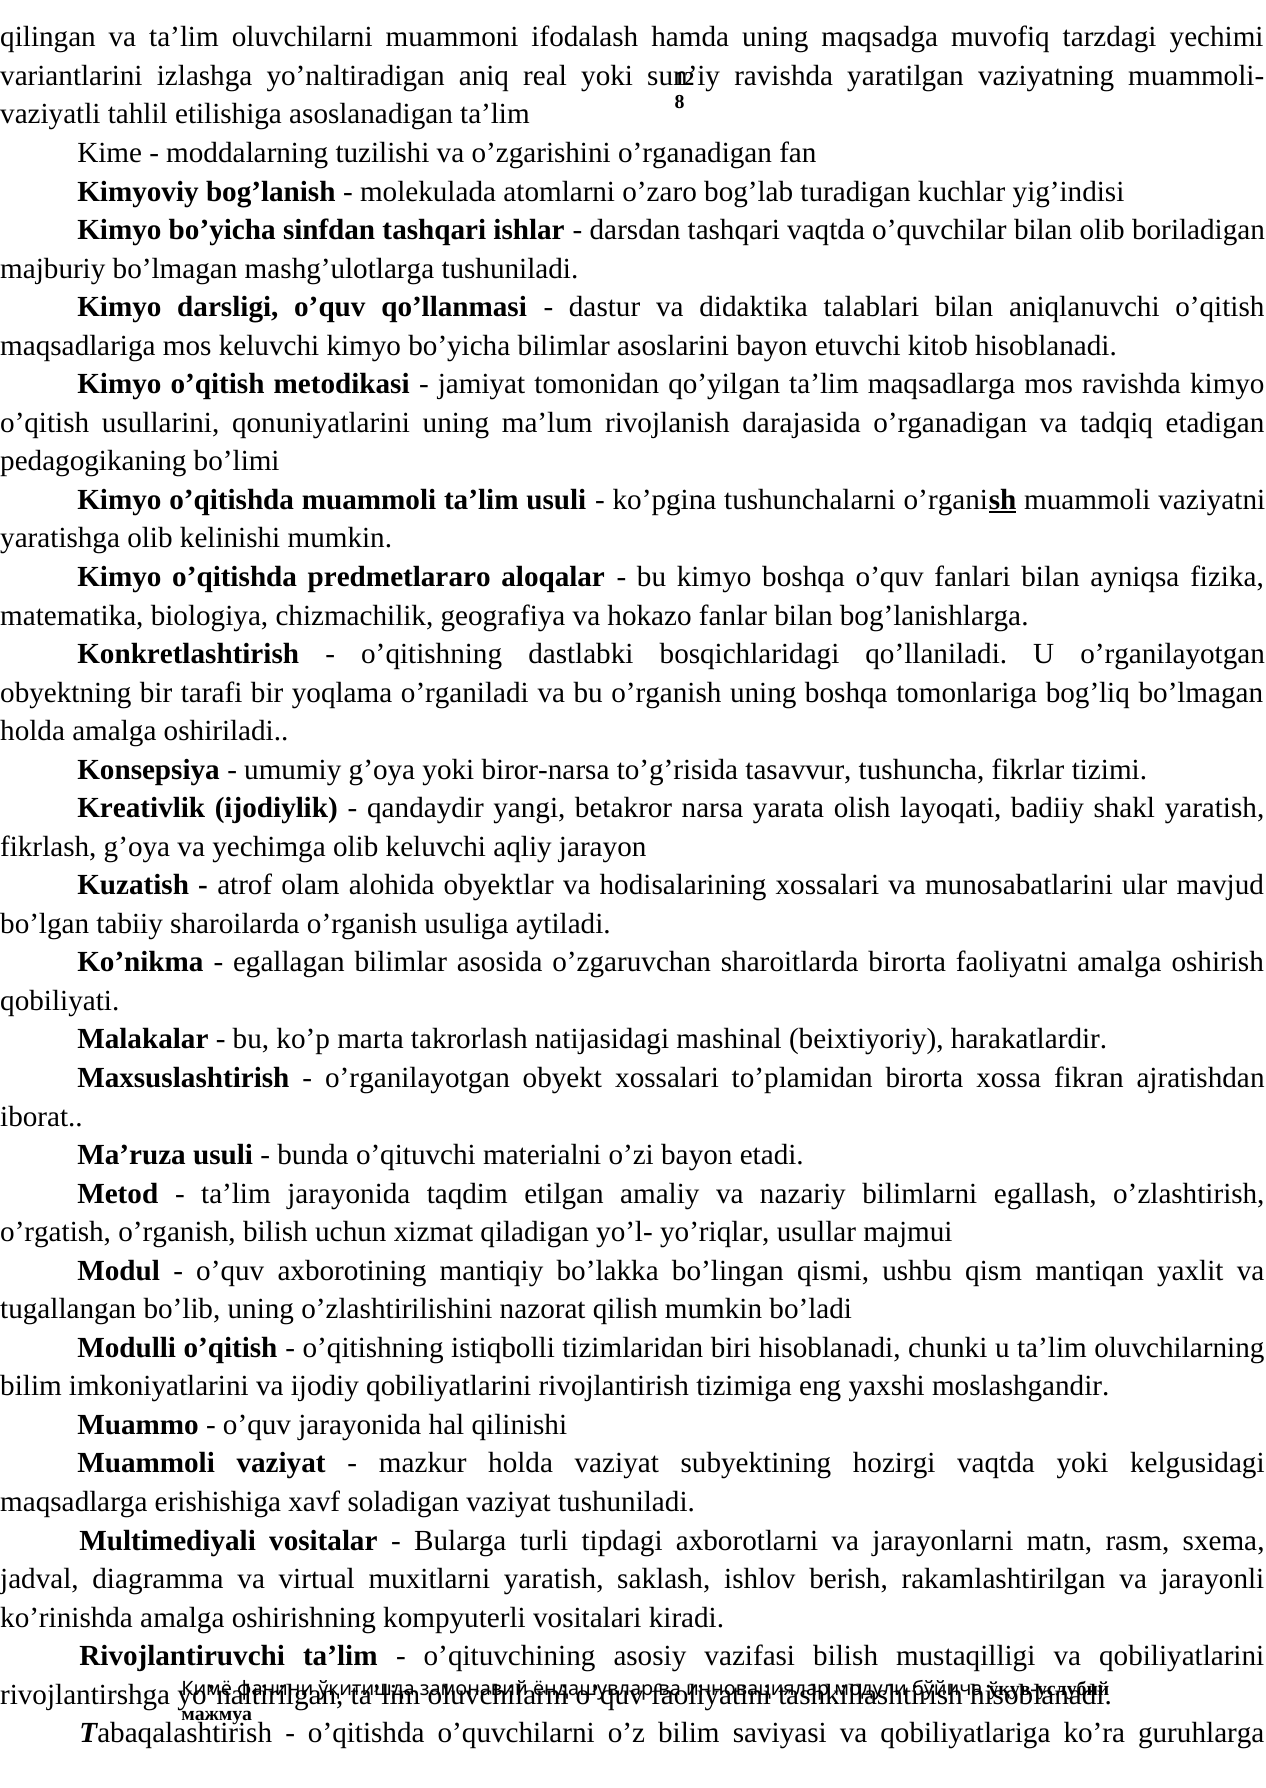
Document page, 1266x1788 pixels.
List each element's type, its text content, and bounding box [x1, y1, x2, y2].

text Modul - o’quv axborotining mantiqiy bo’lakka bo’lingan qismi, ushbu qism mantiqan yaxlit va tugallangan bo’lib, uning o’zlashtirilishini nazorat qilish mumkin bo’ladi [0, 1249, 1265, 1326]
text Metod - ta’lim jarayonida taqdim etilgan amaliy va nazariy bilimlarni egallash, o’zlashtirish, o’rgatish, o’rganish, bilish uchun xizmat qiladigan yo’l- yo’riqlar, usullar majmui [0, 1172, 1265, 1249]
text Modulli o’qitish - o’qitishning istiqbolli tizimlaridan biri hisoblanadi, chunki u ta’lim oluvchilarning bilim imkoniyatlarini va ijodiy qobiliyatlarini rivojlantirish tizimiga eng yaxshi moslashgandir. [0, 1326, 1265, 1403]
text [0, 1712, 1265, 1750]
text Konsepsiya - umumiy g’oya yoki biror-narsa to’g’risida tasavvur, tushuncha, fikrlar tizimi. [0, 748, 1265, 787]
text Muammo - o’quv jarayonida hal qilinishi [0, 1403, 1265, 1442]
text Malakalar - bu, ko’p marta takrorlash natijasidagi mashinal (beixtiyoriy), harakatlardir. [0, 1018, 1265, 1057]
text Ma’ruza usuli - bunda o’qituvchi materialni o’zi bayon etadi. [0, 1134, 1265, 1172]
text Multimediyali vositalar - Bularga turli tipdagi axborotlarni va jarayonlarni matn, rasm, sxema, jadval, diagramma va virtual muxitlarni yaratish, saklash, ishlov berish, rakamlashtirilgan va jarayonli ko’rinishda amalga oshirishning kompyuterli vositalari kiradi. [0, 1519, 1265, 1635]
text Kimyo o’qitishda muammoli ta’lim usuli - ko’pgina tushunchalarni o’rganish muammoli vaziyatni yaratishga olib kelinishi mumkin. [0, 478, 1265, 556]
text Kreativlik (ijodiylik) - qandaydir yangi, betakror narsa yarata olish layoqati, badiiy shakl yaratish, fikrlash, g’oya va yechimga olib keluvchi aqliy jarayon [0, 787, 1265, 864]
text Maxsuslashtirish - o’rganilayotgan obyekt xossalari to’plamidan birorta xossa fikran ajratishdan iborat.. [0, 1057, 1265, 1134]
text Kimyo o’qitishda predmetlararo aloqalar - bu kimyo boshqa o’quv fanlari bilan ayniqsa fizika, matematika, biologiya, chizmachilik, geografiya va hokazo fanlar bilan bog’lanishlarga. [0, 556, 1265, 633]
text Kuzatish - atrof olam alohida obyektlar va hodisalarining xossalari va munosabatlarini ular mavjud bo’lgan tabiiy sharoilarda o’rganish usuliga aytiladi. [0, 864, 1265, 941]
text Kimyo bo’yicha sinfdan tashqari ishlar - darsdan tashqari vaqtda o’quvchilar bilan olib boriladigan majburiy bo’lmagan mashg’ulotlarga tushuniladi. [0, 209, 1265, 286]
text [0, 16, 1265, 132]
text Kimyo o’qitish metodikasi - jamiyat tomonidan qo’yilgan ta’lim maqsadlarga mos ravishda kimyo o’qitish usullarini, qonuniyatlarini uning ma’lum rivojlanish darajasida o’rganadigan va tadqiq etadigan pedagogikaning bo’limi [0, 363, 1265, 478]
text Muammoli vaziyat - mazkur holda vaziyat subyektining hozirgi vaqtda yoki kelgusidagi maqsadlarga erishishiga xavf soladigan vaziyat tushuniladi. [0, 1442, 1265, 1519]
text Kimyoviy bog’lanish - molekulada atomlarni o’zaro bog’lab turadigan kuchlar yig’indisi [0, 170, 1265, 209]
text Kime - moddalarning tuzilishi va o’zgarishini o’rganadigan fan [0, 132, 1265, 170]
text Ko’nikma - egallagan bilimlar asosida o’zgaruvchan sharoitlarda birorta faoliyatni amalga oshirish qobiliyati. [0, 941, 1265, 1018]
text Rivojlantiruvchi ta’lim - o’qituvchining asosiy vazifasi bilish mustaqilligi va qobiliyatlarini rivojlantirshga yo’naltirilgan, ta’lim oluvchilarni o’quv faoliyatini tashkillashtirish hisoblanadi. [0, 1635, 1265, 1712]
text Konkretlashtirish - o’qitishning dastlabki bosqichlaridagi qo’llaniladi. U o’rganilayotgan obyektning bir tarafi bir yoqlama o’rganiladi va bu o’rganish uning boshqa tomonlariga bog’liq bo’lmagan holda amalga oshiriladi.. [0, 633, 1265, 748]
text Kimyo darsligi, o’quv qo’llanmasi - dastur va didaktika talablari bilan aniqlanuvchi o’qitish maqsadlariga mos keluvchi kimyo bo’yicha bilimlar asoslarini bayon etuvchi kitob hisoblanadi. [0, 286, 1265, 363]
